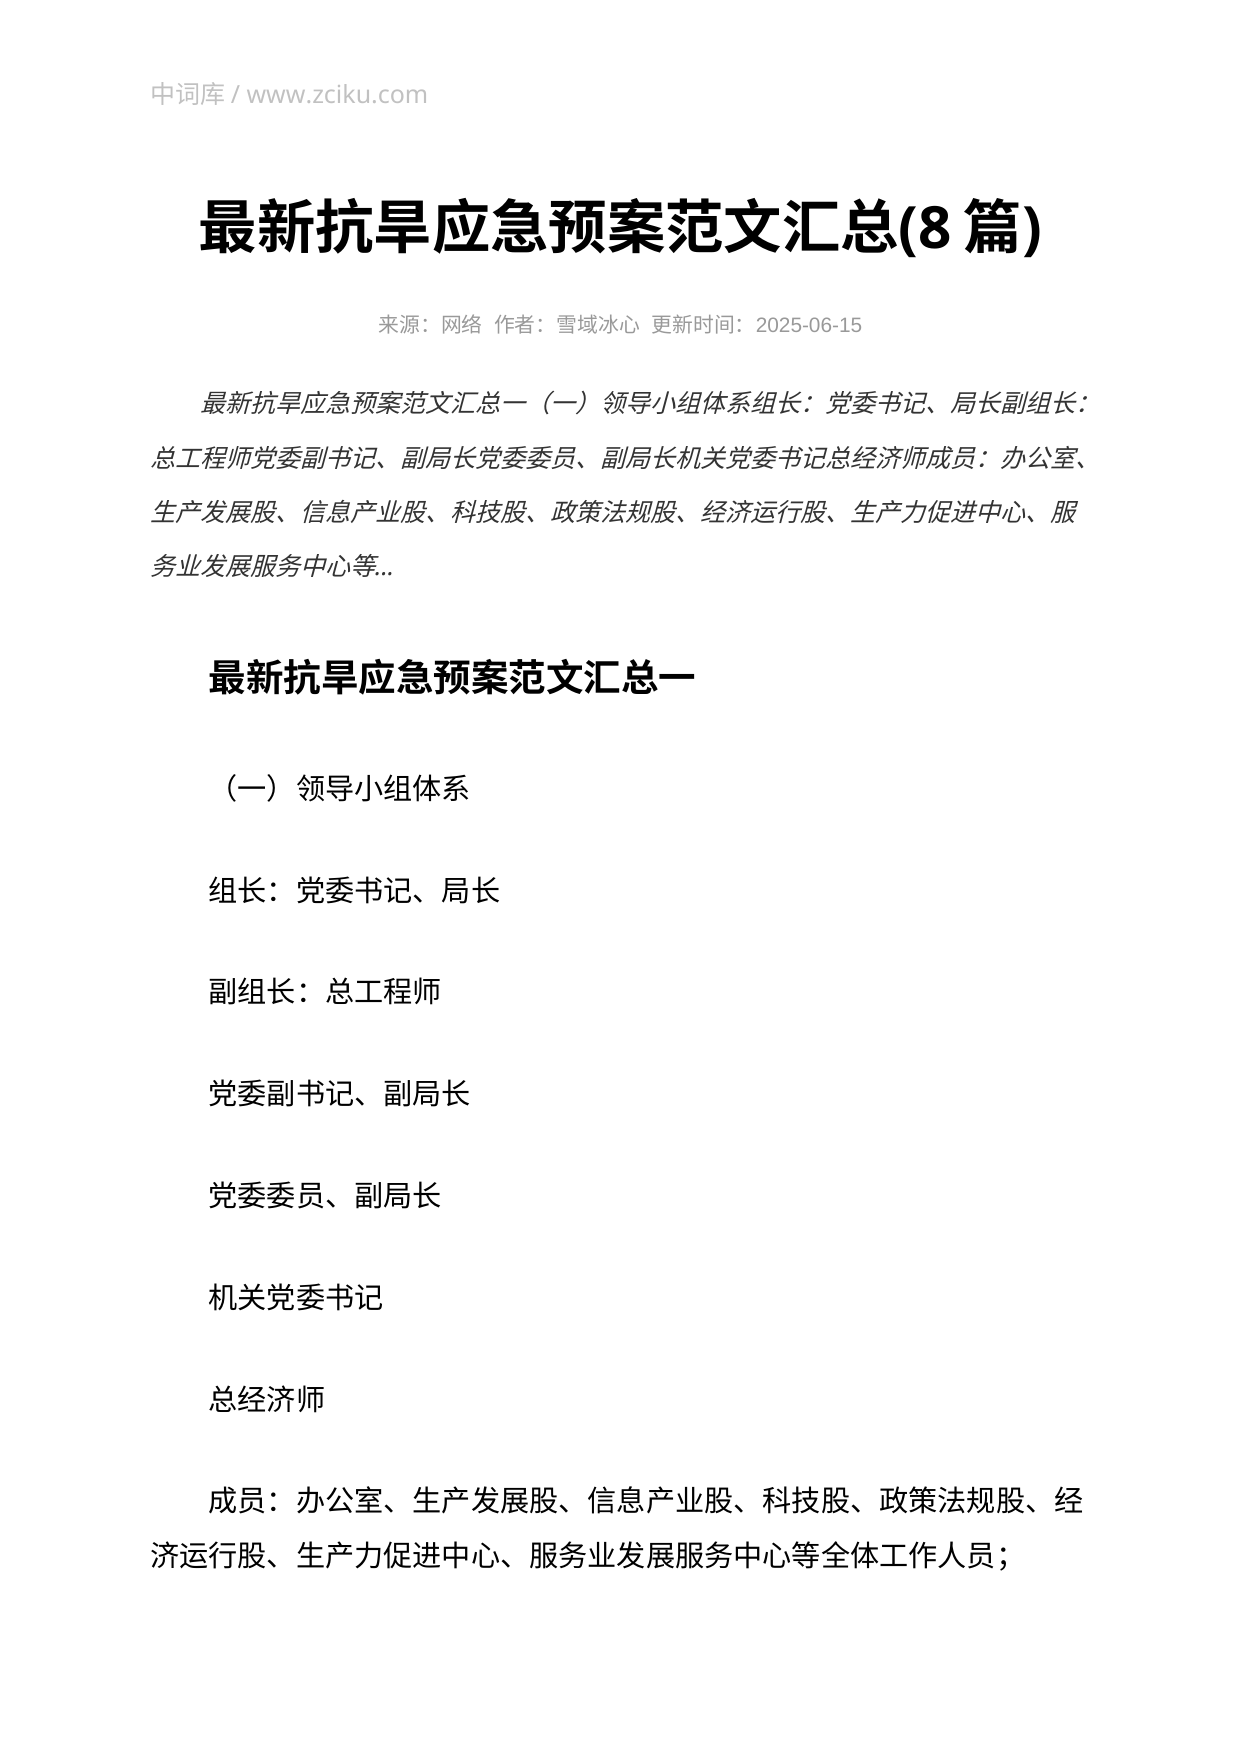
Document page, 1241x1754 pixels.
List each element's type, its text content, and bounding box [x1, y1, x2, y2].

text 组长：党委书记、局长 [150, 867, 1090, 909]
text 成员：办公室、生产发展股、信息产业股、科技股、政策法规股、经济运行股、生产力促进中心、服务业发展服务中心等全体工作人员； [150, 1478, 1090, 1575]
text 最新抗旱应急预案范文汇总一（一）领导小组体系组长：党委书记、局长副组长：总工程师党委副书记、副局长党委委员、副局长机关党委书记总经济师成员：办公室、生产发展股、信息产业股、科技股、政策法规股、经济运行股、生产力促进中心、服务业发展服务中心等... [150, 384, 1090, 583]
text 机关党委书记 [150, 1274, 1090, 1317]
text 副组长：总工程师 [150, 969, 1090, 1011]
text 党委副书记、副局长 [150, 1071, 1090, 1113]
text 来源：网络 作者：雪域冰心 更新时间：2025-06-15 [150, 313, 1090, 337]
text （一）领导小组体系 [150, 766, 1090, 808]
subtitle 最新抗旱应急预案范文汇总(8篇) [150, 181, 1090, 266]
text 党委委员、副局长 [150, 1173, 1090, 1215]
text 最新抗旱应急预案范文汇总一 [150, 648, 1090, 702]
text 总经济师 [150, 1376, 1090, 1418]
